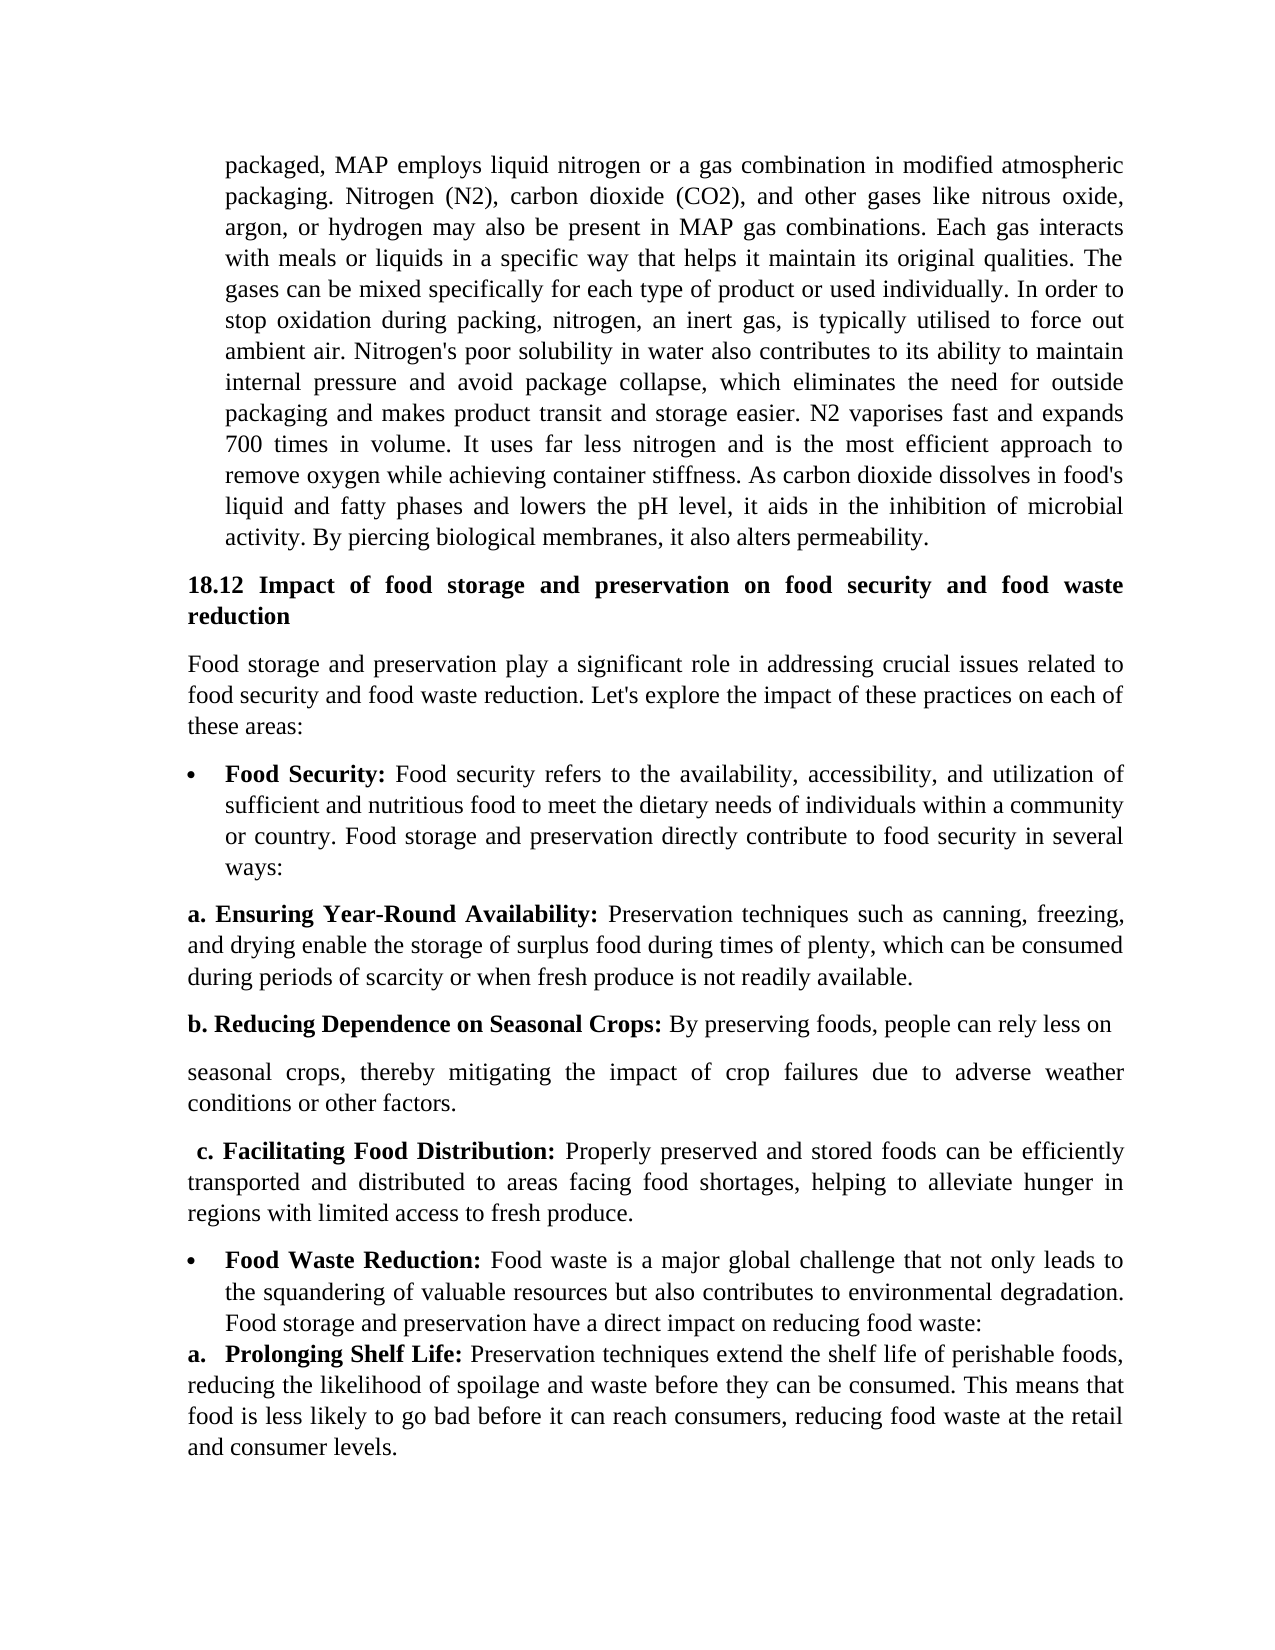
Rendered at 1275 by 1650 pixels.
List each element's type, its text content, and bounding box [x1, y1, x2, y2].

text Food storage and preservation play a significant role in addressing crucial issues related to food security and food waste reduction. Let's explore the impact of these practices on each of these areas: [187, 649, 1125, 740]
list Food Security: Food security refers to the availability, accessibility, and utilization of sufficient and nutritious food to meet the dietary needs of individuals within a community or country. Food storage and preservation directly contribute to food security in several ways: [187, 759, 1125, 881]
text seasonal crops, thereby mitigating the impact of crop failures due to adverse weather conditions or other factors. [187, 1057, 1125, 1117]
text c. Facilitating Food Distribution: Properly preserved and stored foods can be efficiently transported and distributed to areas facing food shortages, helping to alleviate hunger in regions with limited access to fresh produce. [187, 1136, 1125, 1227]
list Food Waste Reduction: Food waste is a major global challenge that not only leads to the squandering of valuable resources but also contributes to environmental degradation. Food storage and preservation have a direct impact on reducing food waste: [187, 1246, 1125, 1336]
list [187, 150, 1125, 551]
text b. Reducing Dependence on Seasonal Crops: By preserving foods, people can rely less on [187, 1009, 1125, 1038]
text 18.12 Impact of food storage and preservation on food security and food waste reduction [187, 570, 1125, 630]
text a. Ensuring Year-Round Availability: Preservation techniques such as canning, freezing, and drying enable the storage of surplus food during times of plenty, which can be consumed during periods of scarcity or when fresh produce is not readily available. [187, 899, 1125, 990]
list Prolonging Shelf Life: Preservation techniques extend the shelf life of perishable foods, reducing the likelihood of spoilage and waste before they can be consumed. This means that food is less likely to go bad before it can reach consumers, reducing food waste at the retail and consumer levels. [187, 1339, 1125, 1461]
